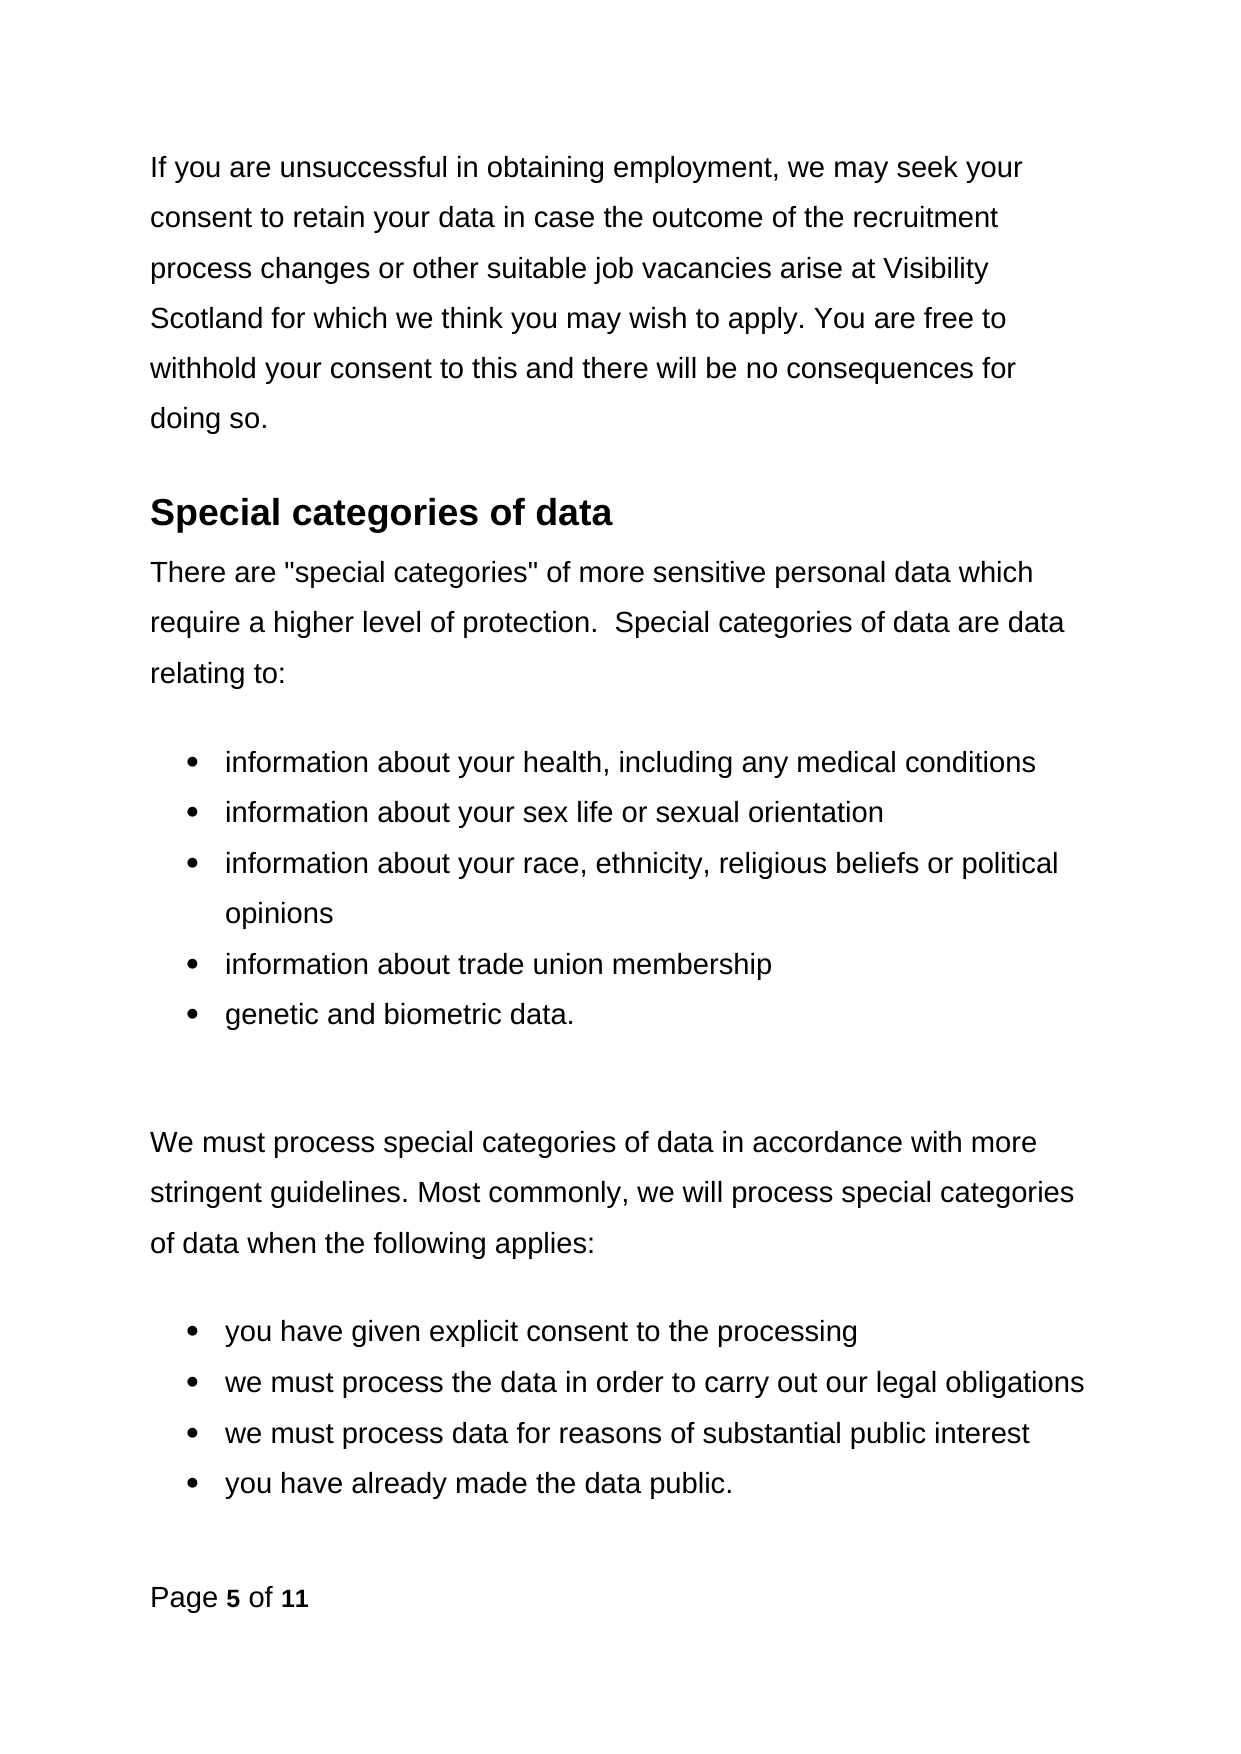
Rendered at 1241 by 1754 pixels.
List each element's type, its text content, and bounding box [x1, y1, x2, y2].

list information about trade union membership [187, 947, 1090, 980]
list information about your race, ethnicity, religious beliefs or political opinions [187, 846, 1090, 930]
list you have given explicit consent to the processing [187, 1314, 1090, 1348]
list information about your sex life or sexual orientation [187, 795, 1090, 829]
list we must process the data in order to carry out our legal obligations [187, 1365, 1090, 1399]
subtitle Special categories of data [150, 490, 1090, 533]
list you have already made the data public. [187, 1466, 1090, 1500]
text If you are unsuccessful in obtaining employment, we may seek your consent to retain your data in case the outcome of the recruitment process changes or other suitable job vacancies arise at Visibility Scotland for which we think you may wish to apply. You are free to withhold your consent to this and there will be no consequences for doing so. [150, 150, 1090, 435]
text We must process special categories of data in accordance with more stringent guidelines. Most commonly, we will process special categories of data when the following applies: [150, 1125, 1090, 1259]
list we must process data for reasons of substantial public interest [187, 1416, 1090, 1449]
list genetic and biometric data. [187, 997, 1090, 1031]
text There are "special categories" of more sensitive personal data which require a higher level of protection. Special categories of data are data relating to: [150, 555, 1090, 689]
list information about your health, including any medical conditions [187, 744, 1090, 778]
